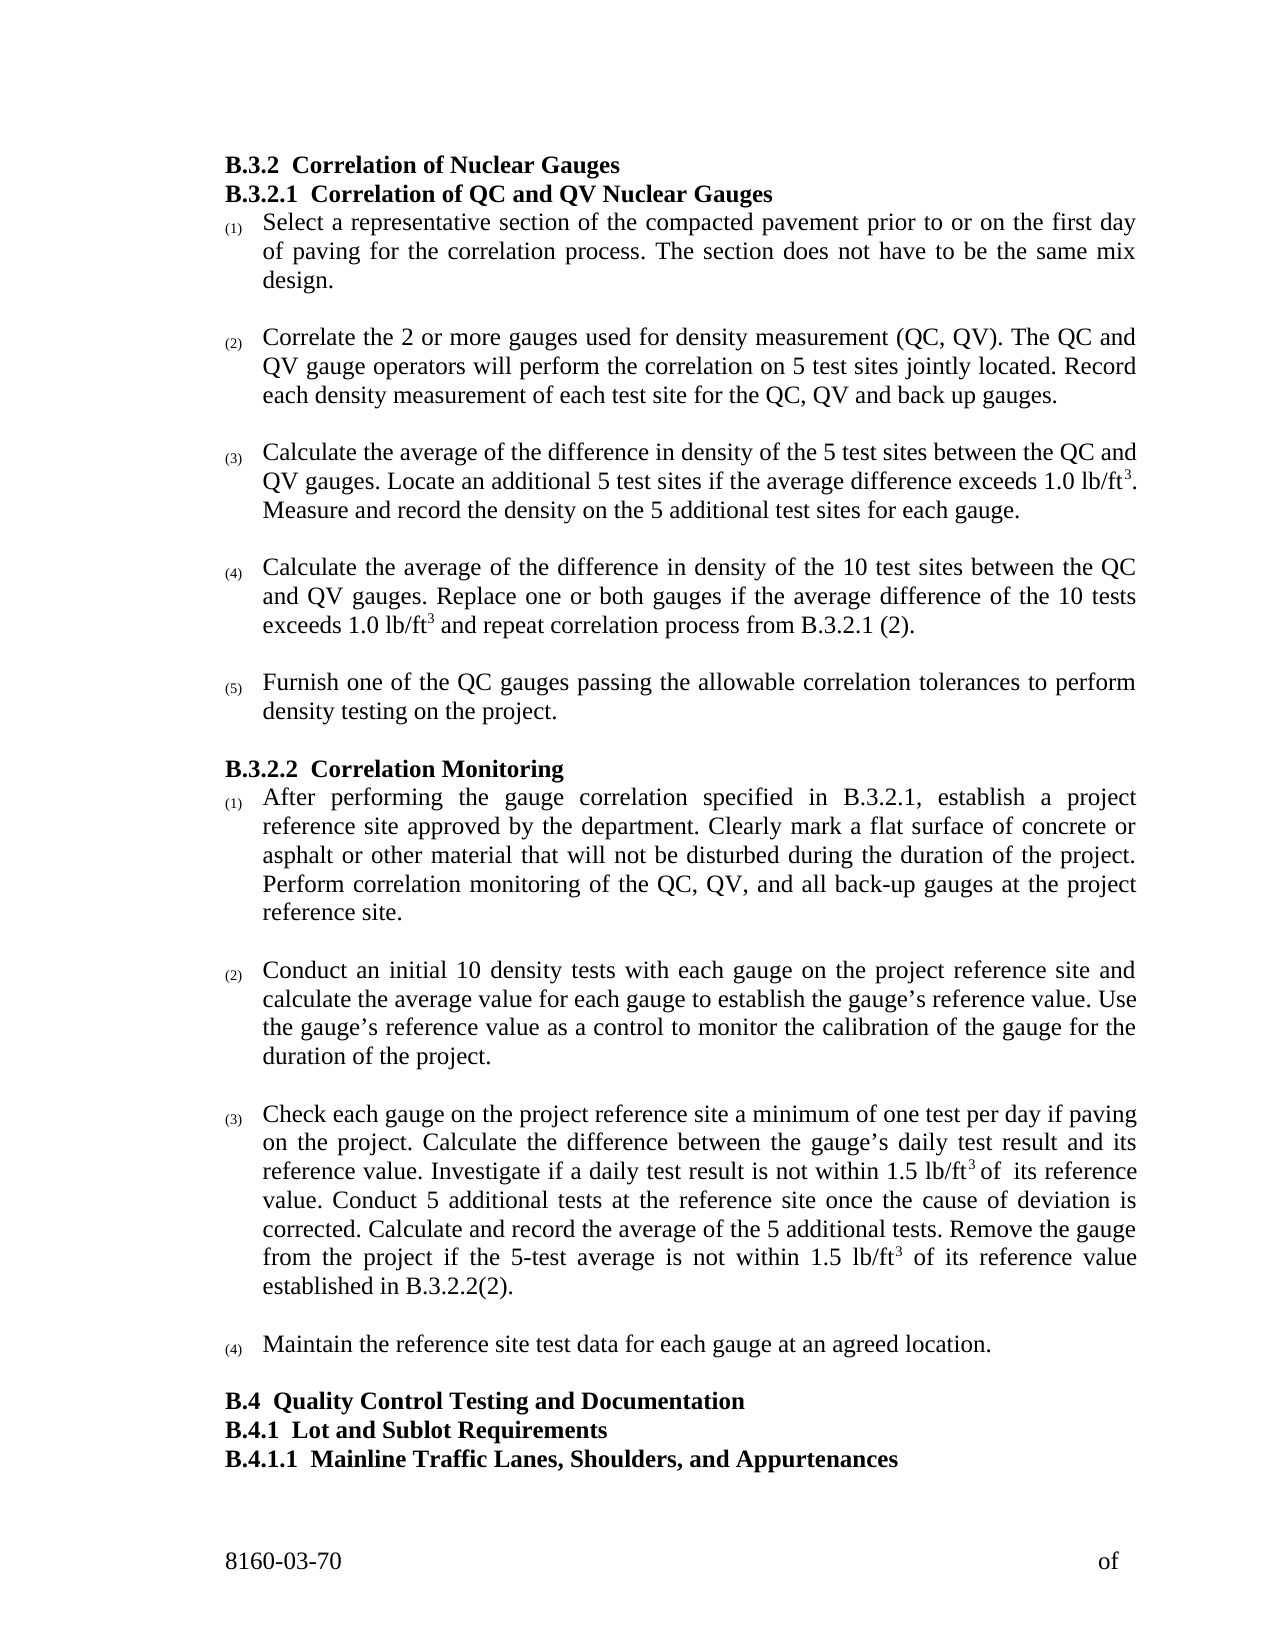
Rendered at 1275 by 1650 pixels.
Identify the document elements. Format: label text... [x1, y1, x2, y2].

text (4) Maintain the reference site test data for each gauge at an agreed location. [225, 1329, 1137, 1357]
text (5) Furnish one of the QC gauges passing the allowable correlation tolerances to perform density testing on the project. [225, 667, 1137, 725]
text (1) Select a representative section of the compacted pavement prior to or on the first day of paving for the correlation process. The section does not have to be the same mix design. [225, 207, 1137, 294]
text B.3.2.2 Correlation Monitoring [225, 754, 1137, 782]
text B.3.2.1 Correlation of QC and QV Nuclear Gauges [225, 179, 1137, 207]
text (1) After performing the gauge correlation specified in B.3.2.1, establish a project reference site approved by the department. Clearly mark a flat surface of concrete or asphalt or other material that will not be disturbed during the duration of the project. Perform correlation monitoring of the QC, QV, and all back-up gauges at the project reference site. [225, 782, 1137, 926]
text (4) Calculate the average of the difference in density of the 10 test sites between the QC and QV gauges. Replace one or both gauges if the average difference of the 10 tests exceeds 1.0 lb/ft3 and repeat correlation process from B.3.2.1 (2). [225, 552, 1137, 639]
text (3) Check each gauge on the project reference site a minimum of one test per day if paving on the project. Calculate the difference between the gauge’s daily test result and its reference value. Investigate if a daily test result is not within 1.5 lb/ft3 of its reference value. Conduct 5 additional tests at the reference site once the cause of deviation is corrected. Calculate and record the average of the 5 additional tests. Remove the gauge from the project if the 5-test average is not within 1.5 lb/ft3 of its reference value established in B.3.2.2(2). [225, 1099, 1137, 1300]
text B.3.2 Correlation of Nuclear Gauges [225, 150, 1137, 179]
text (3) Calculate the average of the difference in density of the 5 test sites between the QC and QV gauges. Locate an additional 5 test sites if the average difference exceeds 1.0 lb/ft3. Measure and record the density on the 5 additional test sites for each gauge. [225, 437, 1137, 524]
text B.4.1.1 Mainline Traffic Lanes, Shoulders, and Appurtenances [225, 1444, 1137, 1472]
text B.4 Quality Control Testing and Documentation [225, 1386, 1137, 1415]
text (2) Conduct an initial 10 density tests with each gauge on the project reference site and calculate the average value for each gauge to establish the gauge’s reference value. Use the gauge’s reference value as a control to monitor the calibration of the gauge for the duration of the project. [225, 955, 1137, 1070]
text B.4.1 Lot and Sublot Requirements [225, 1415, 1137, 1444]
text (2) Correlate the 2 or more gauges used for density measurement (QC, QV). The QC and QV gauge operators will perform the correlation on 5 test sites jointly located. Record each density measurement of each test site for the QC, QV and back up gauges. [225, 322, 1137, 409]
